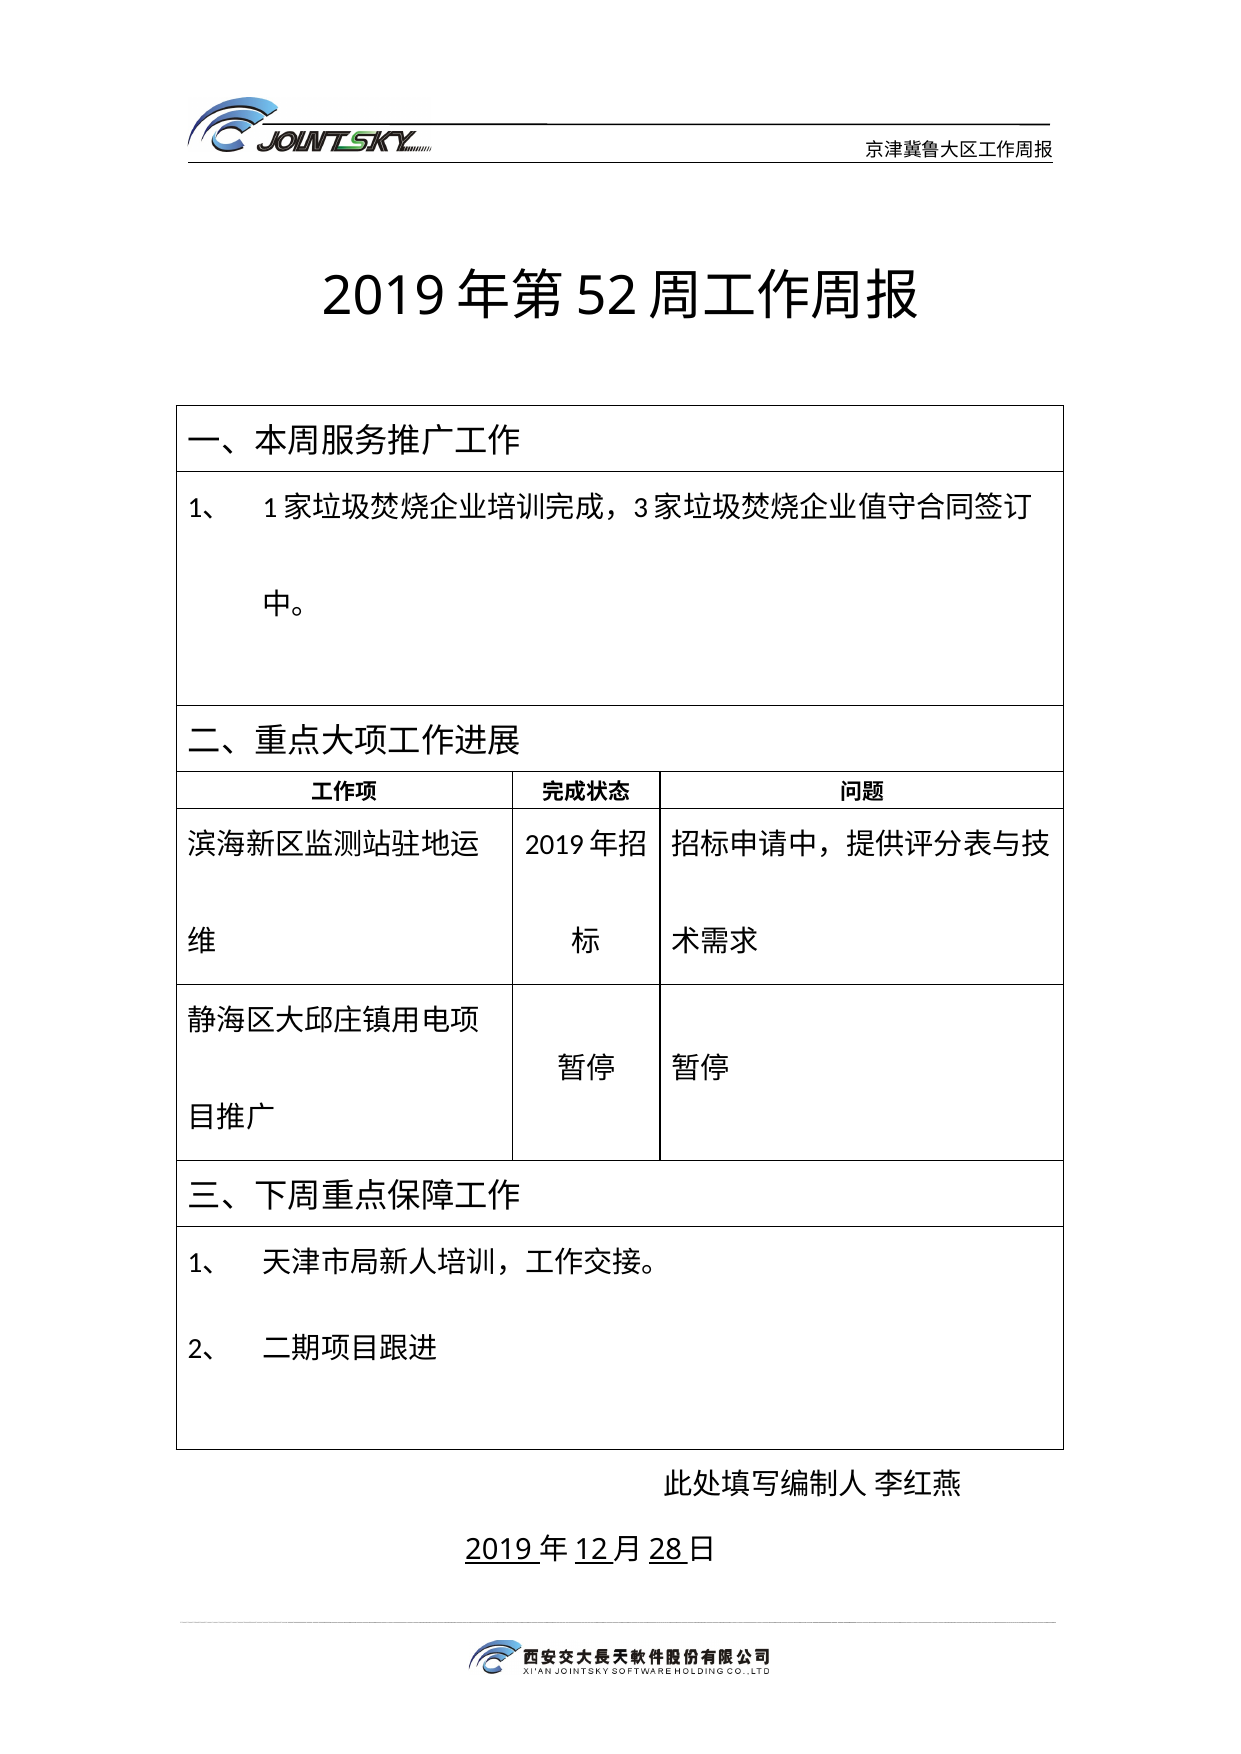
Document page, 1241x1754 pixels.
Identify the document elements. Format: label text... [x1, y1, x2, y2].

text 此处填写编制人 李红燕 2019 年12月28日 [187, 1450, 994, 1579]
table_cell 三、下周重点保障工作 [177, 1161, 1063, 1226]
table_cell 完成状态 [513, 772, 659, 808]
table_cell 2019年招标 [513, 809, 659, 984]
text 2019年第52周工作周报 [187, 242, 1053, 340]
table_cell 二、重点大项工作进展 [177, 706, 1063, 771]
table_cell 暂停 [513, 985, 659, 1160]
picture [468, 1640, 769, 1675]
table_cell 招标申请中，提供评分表与技术需求 [661, 809, 1063, 984]
table_cell 1家垃圾焚烧企业培训完成，3家垃圾焚烧企业值守合同签订中。 [177, 472, 1063, 705]
table_cell 问题 [661, 772, 1063, 808]
table_cell 天津市局新人培训，工作交接。 二期项目跟进 [177, 1227, 1063, 1448]
table_cell 静海区大邱庄镇用电项目推广 [177, 985, 512, 1160]
table_cell 工作项 [177, 772, 512, 808]
picture [187, 97, 432, 152]
table_cell 暂停 [661, 985, 1063, 1160]
table_cell 滨海新区监测站驻地运维 [177, 809, 512, 984]
table_header 一、本周服务推广工作 [177, 406, 1063, 471]
